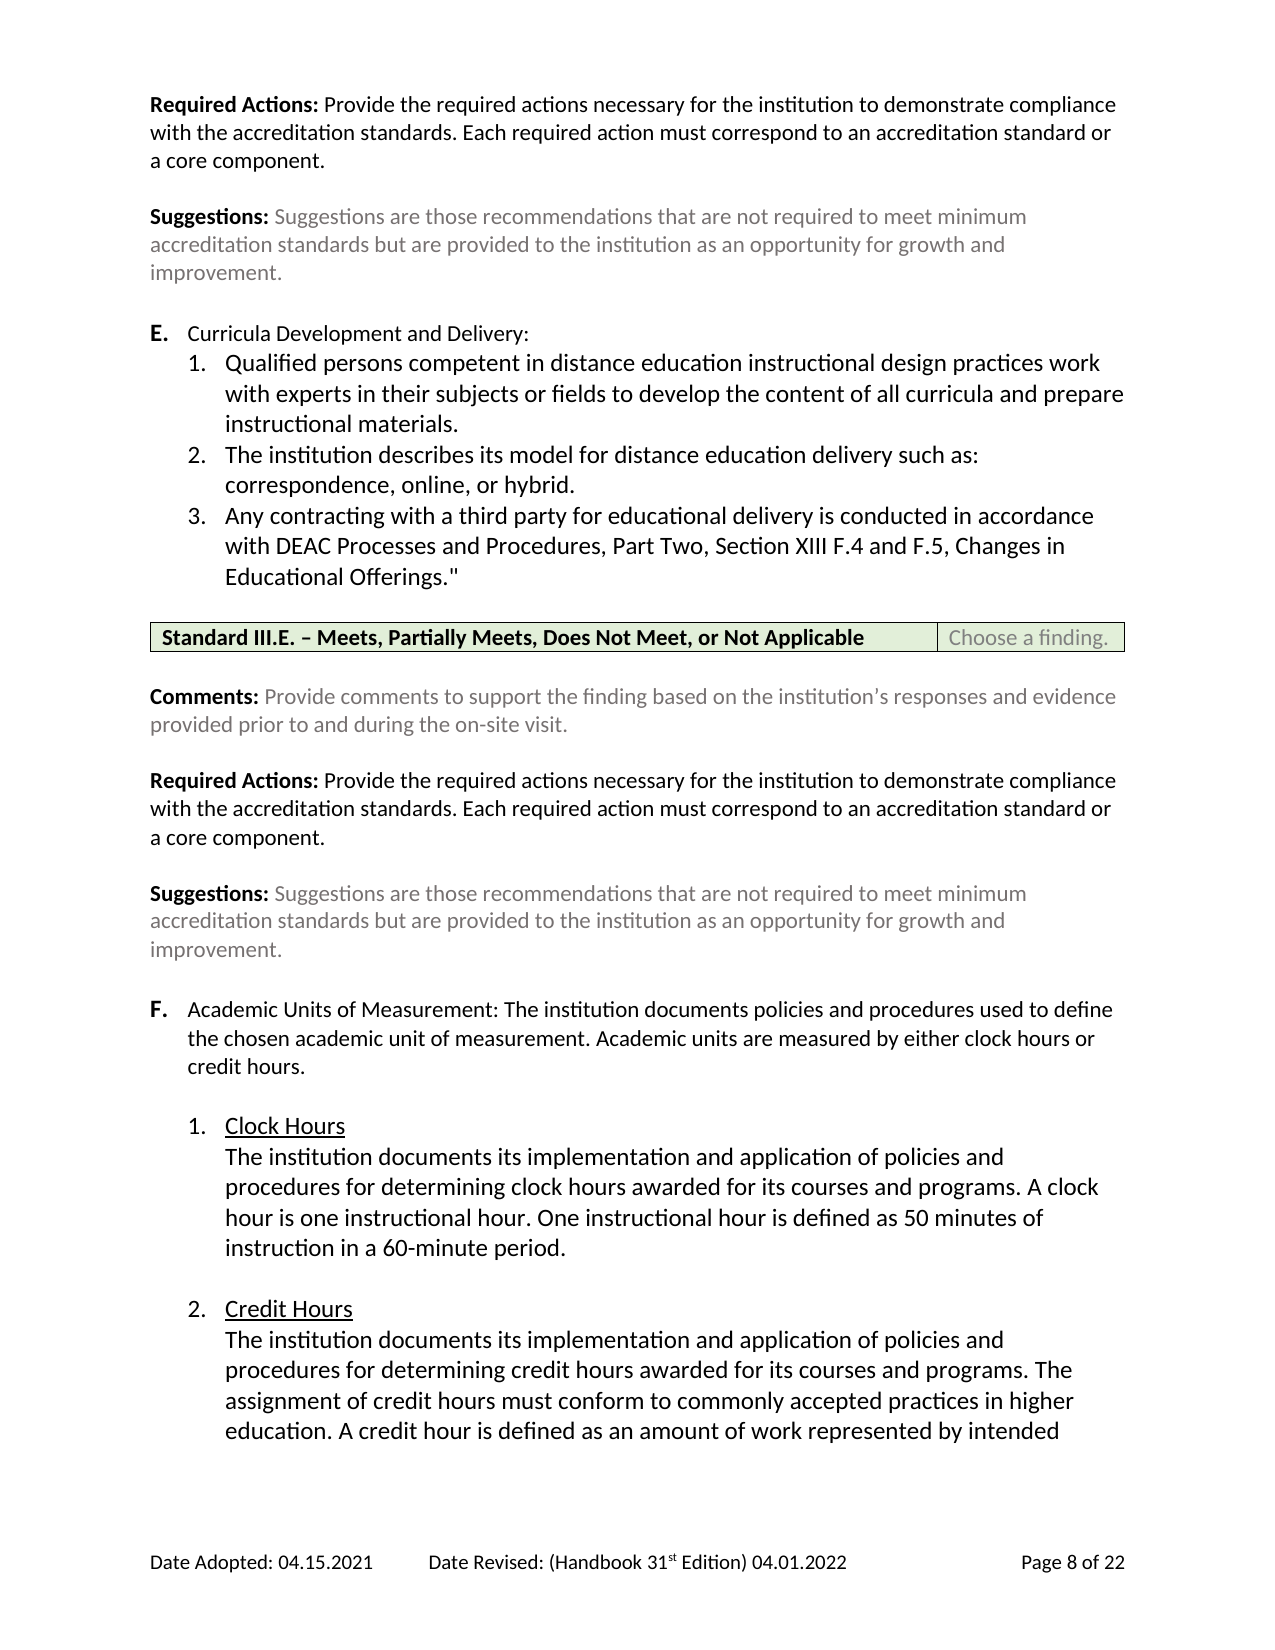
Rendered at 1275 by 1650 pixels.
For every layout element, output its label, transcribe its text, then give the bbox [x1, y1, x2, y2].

text Suggestions: [150, 879, 1125, 963]
text Required Actions: [150, 767, 1125, 851]
text Suggestions: [150, 202, 1125, 286]
text Required Actions: [150, 90, 1125, 174]
text Comments: [150, 652, 1125, 738]
